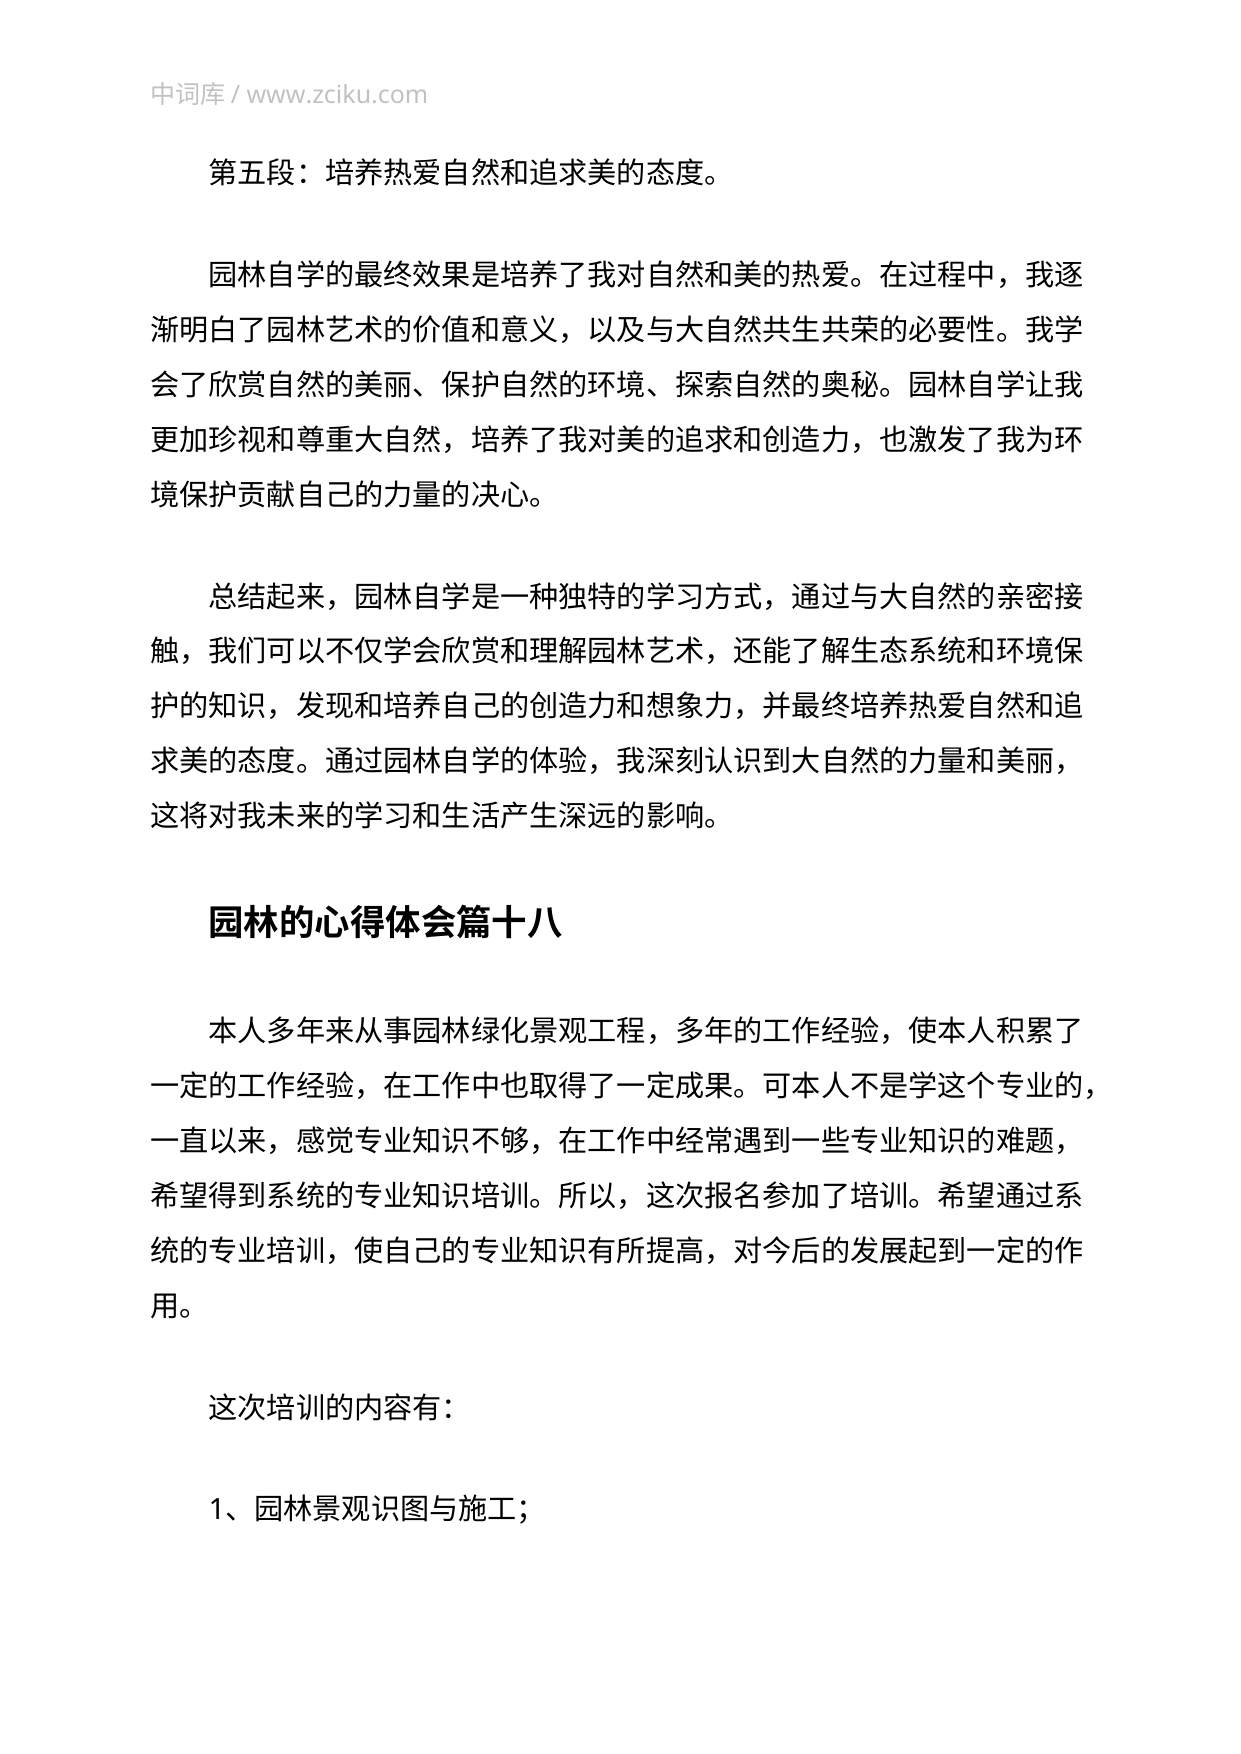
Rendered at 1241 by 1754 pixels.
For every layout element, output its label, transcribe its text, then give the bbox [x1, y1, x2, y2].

text 本人多年来从事园林绿化景观工程，多年的工作经验，使本人积累了一定的工作经验，在工作中也取得了一定成果。可本人不是学这个专业的，一直以来，感觉专业知识不够，在工作中经常遇到一些专业知识的难题，希望得到系统的专业知识培训。所以，这次报名参加了培训。希望通过系统的专业培训，使自己的专业知识有所提高，对今后的发展起到一定的作用。 [150, 1008, 1090, 1325]
text 园林自学的最终效果是培养了我对自然和美的热爱。在过程中，我逐渐明白了园林艺术的价值和意义，以及与大自然共生共荣的必要性。我学会了欣赏自然的美丽、保护自然的环境、探索自然的奥秘。园林自学让我更加珍视和尊重大自然，培养了我对美的追求和创造力，也激发了我为环境保护贡献自己的力量的决心。 [150, 252, 1090, 514]
text 第五段：培养热爱自然和追求美的态度。 [150, 150, 1090, 192]
text 园林的心得体会篇十八 [150, 894, 1090, 946]
text 这次培训的内容有： [150, 1384, 1090, 1426]
text 总结起来，园林自学是一种独特的学习方式，通过与大自然的亲密接触，我们可以不仅学会欣赏和理解园林艺术，还能了解生态系统和环境保护的知识，发现和培养自己的创造力和想象力，并最终培养热爱自然和追求美的态度。通过园林自学的体验，我深刻认识到大自然的力量和美丽，这将对我未来的学习和生活产生深远的影响。 [150, 573, 1090, 835]
text 1、园林景观识图与施工； [150, 1486, 1090, 1528]
